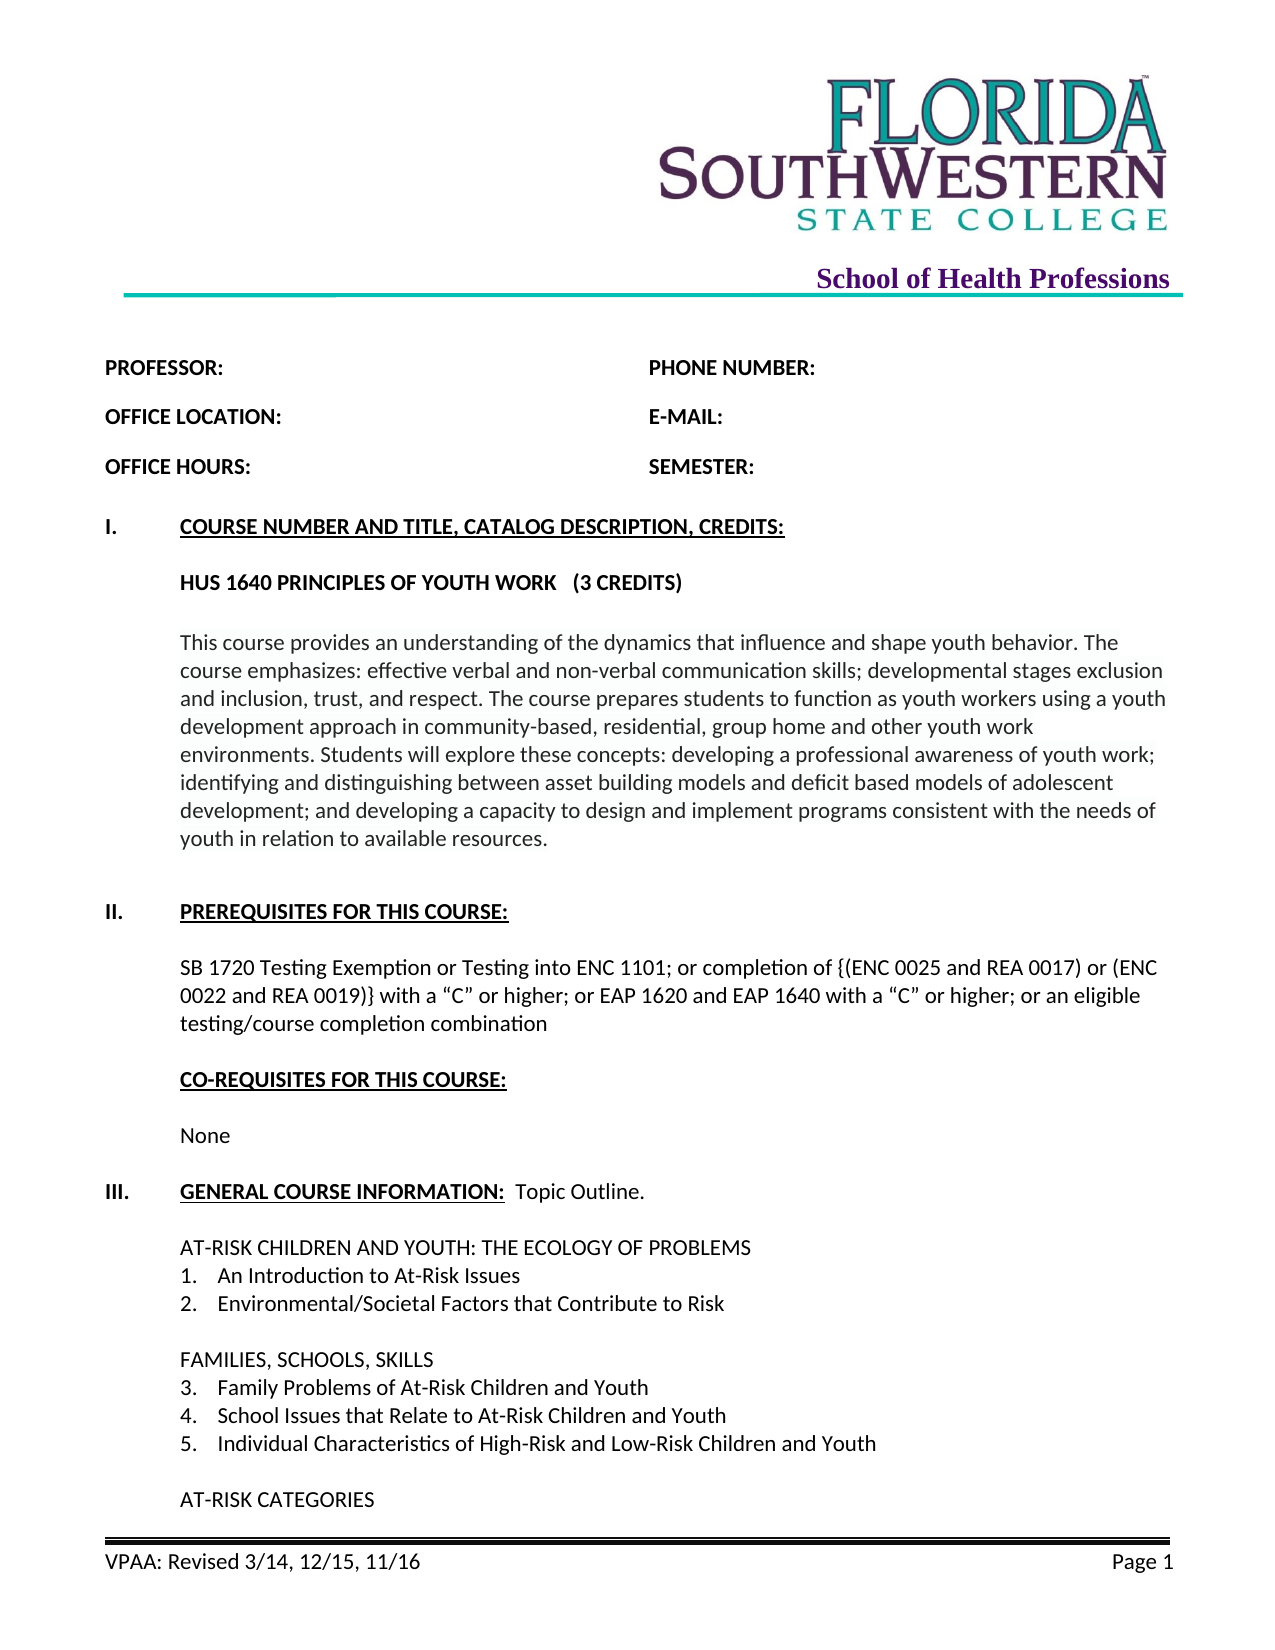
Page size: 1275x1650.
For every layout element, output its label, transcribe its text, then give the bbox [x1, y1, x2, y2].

list Individual Characteristics of High-Risk and Low-Risk Children and Youth [180, 1429, 1170, 1458]
table_header PROFESSOR: [94, 353, 637, 402]
text CO-REQUISITES FOR THIS COURSE: [105, 1065, 1170, 1093]
text SB 1720 Testing Exemption or Testing into ENC 1101; or completion of {(ENC 0025 and REA 0017) or (ENC 0022 and REA 0019)} with a “C” or higher; or EAP 1620 and EAP 1640 with a “C” or higher; or an eligible testing/course completion combination [180, 953, 1170, 1037]
list School Issues that Relate to At-Risk Children and Youth [180, 1402, 1170, 1429]
text AT-RISK CHILDREN AND YOUTH: THE ECOLOGY OF PROBLEMS [180, 1233, 1170, 1261]
list COURSE NUMBER AND TITLE, CATALOG DESCRIPTION, CREDITS: [105, 512, 1170, 540]
table_header PHONE NUMBER: [638, 353, 1181, 402]
table_cell E-MAIL: [638, 402, 1181, 452]
text None [180, 1121, 1170, 1149]
list Environmental/Societal Factors that Contribute to Risk [180, 1289, 1170, 1317]
list GENERAL COURSE INFORMATION: Topic Outline. [105, 1177, 1170, 1205]
subtitle HUS 1640 principles of youth work (3 CREDITS) [180, 568, 1170, 596]
text AT-RISK CATEGORIES [180, 1486, 1170, 1514]
picture [657, 75, 1170, 233]
text This course provides an understanding of the dynamics that influence and shape youth behavior. The course emphasizes: effective verbal and non-verbal communication skills; developmental stages exclusion and inclusion, trust, and respect. The course prepares students to function as youth workers using a youth development approach in community-based, residential, group home and other youth work environments. Students will explore these concepts: developing a professional awareness of youth work; identifying and distinguishing between asset building models and deficit based models of adolescent development; and developing a capacity to design and implement programs consistent with the needs of youth in relation to available resources. [180, 628, 1170, 852]
text FAMILIES, SCHOOLS, SKILLS [180, 1346, 1170, 1373]
table_cell OFFICE HOURS: [94, 452, 637, 484]
list PREREQUISITES FOR THIS COURSE: [105, 897, 1170, 925]
list An Introduction to At-Risk Issues [180, 1261, 1170, 1289]
list Family Problems of At-Risk Children and Youth [180, 1373, 1170, 1402]
table_cell OFFICE LOCATION: [94, 402, 637, 452]
table_cell SEMESTER: [638, 452, 1181, 484]
